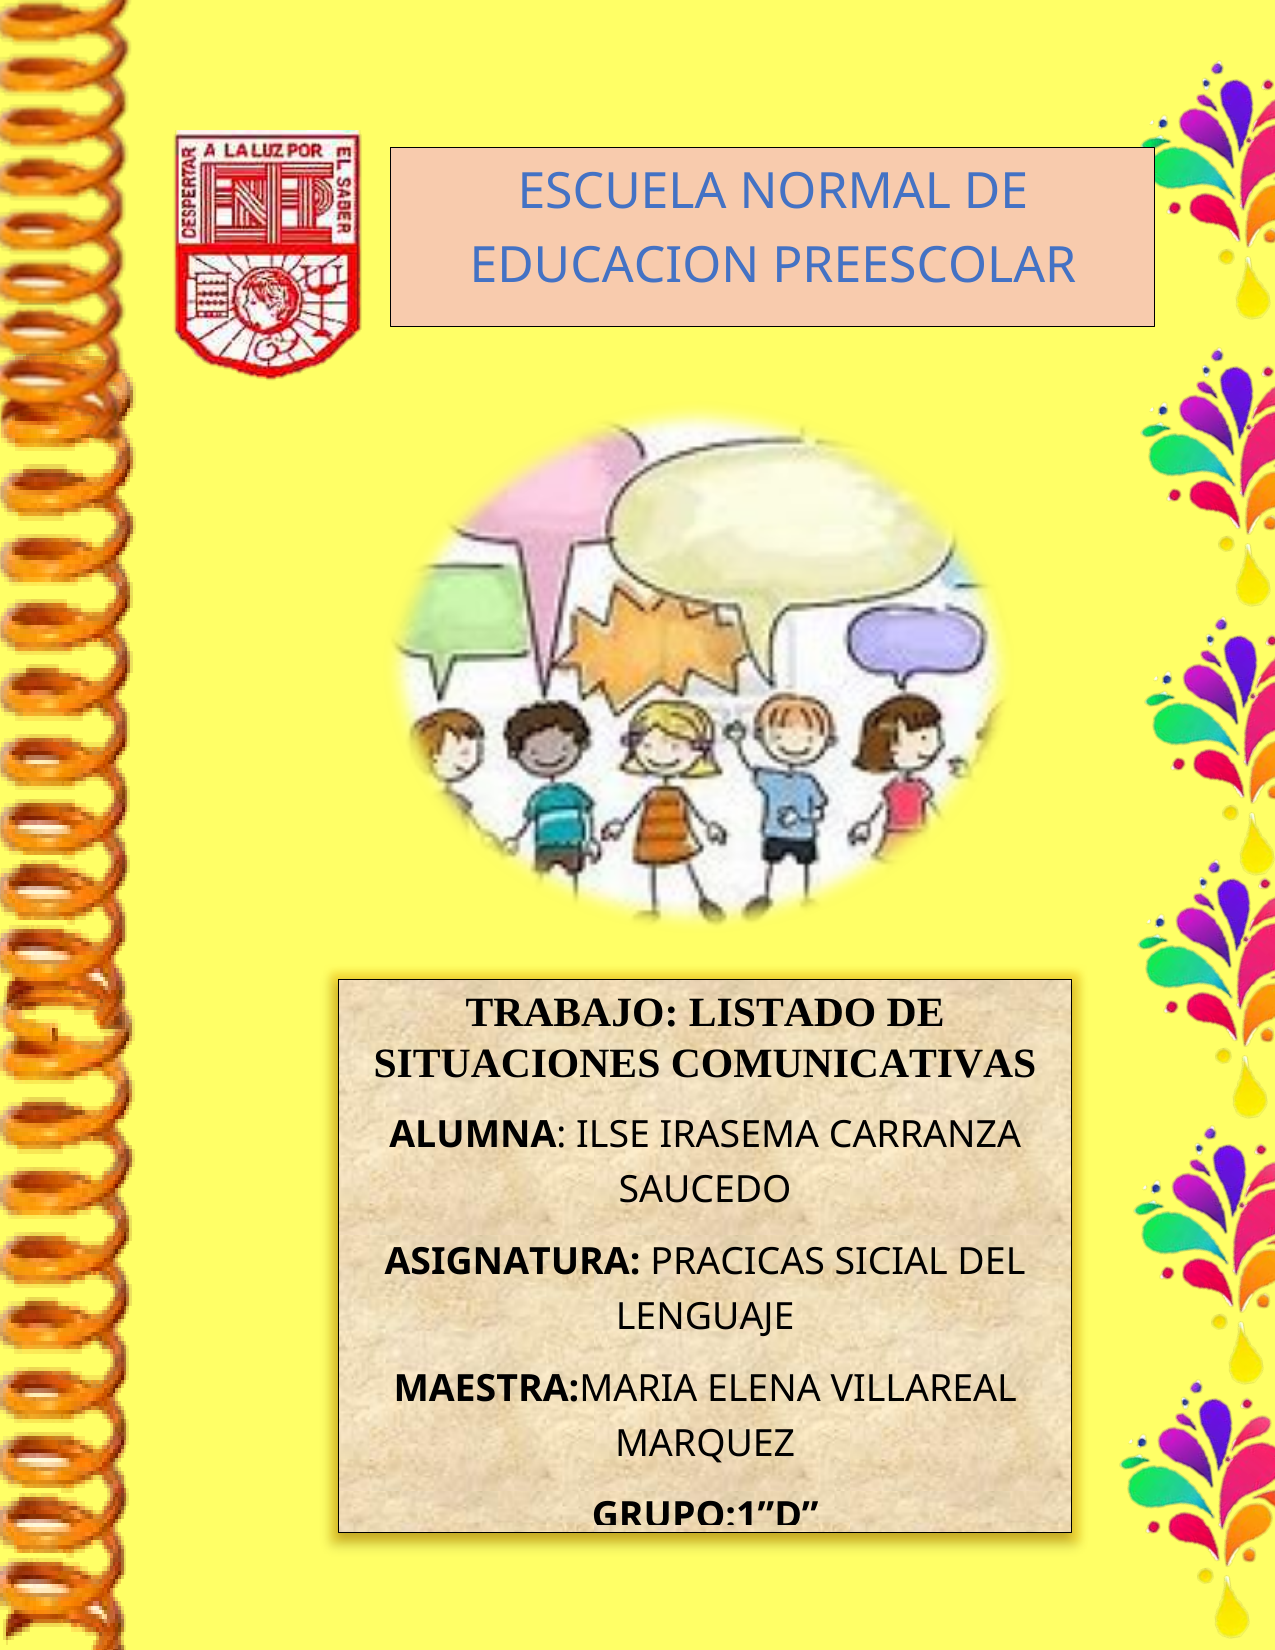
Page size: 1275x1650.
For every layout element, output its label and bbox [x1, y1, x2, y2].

picture [1079, 22, 1275, 1650]
picture [339, 980, 1071, 1532]
picture [0, 0, 401, 1650]
picture [413, 430, 985, 904]
